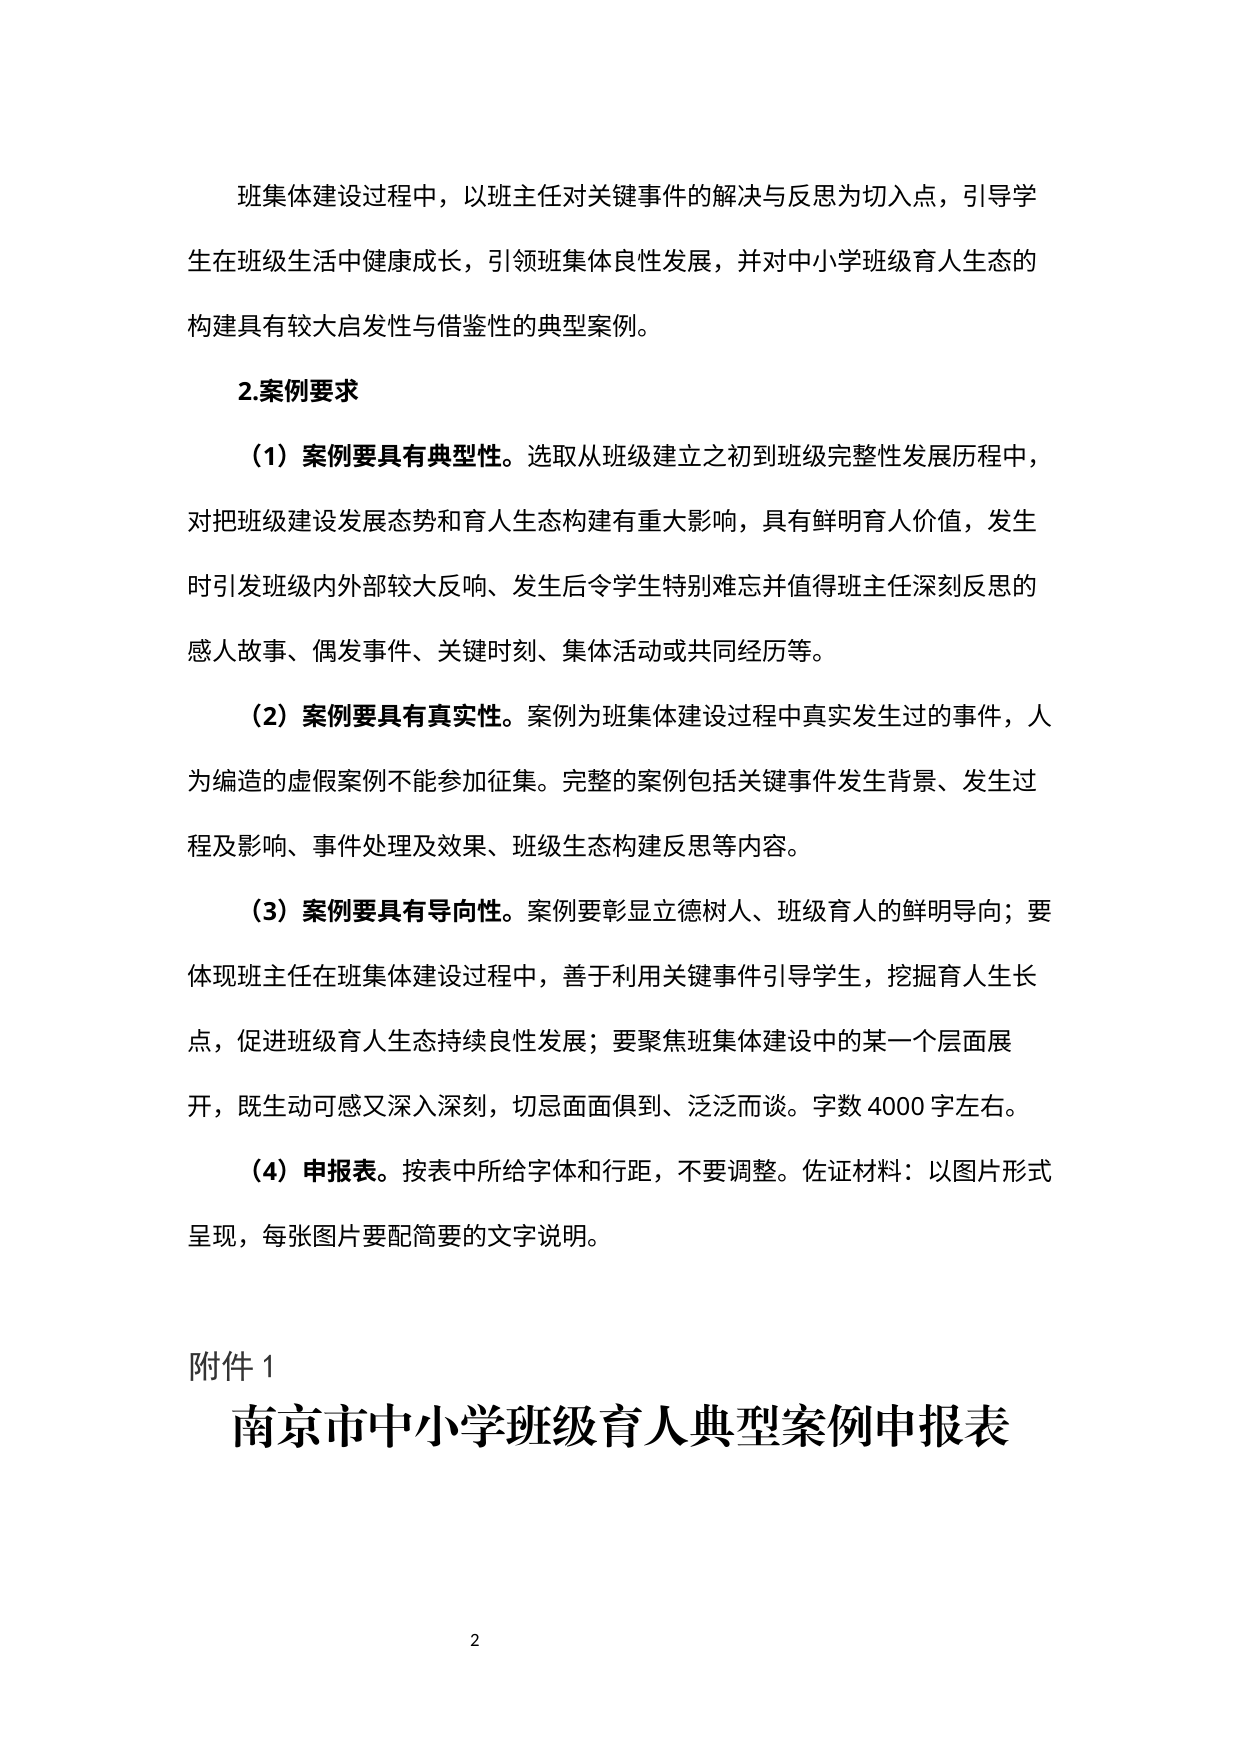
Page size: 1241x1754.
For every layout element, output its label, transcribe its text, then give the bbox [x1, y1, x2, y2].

text 南京市中小学班级育人典型案例申报表 [187, 1397, 1053, 1462]
text （4）申报表。按表中所给字体和行距，不要调整。佐证材料：以图片形式呈现，每张图片要配简要的文字说明。 [187, 1137, 1053, 1267]
text 班集体建设过程中，以班主任对关键事件的解决与反思为切入点，引导学生在班级生活中健康成长，引领班集体良性发展，并对中小学班级育人生态的构建具有较大启发性与借鉴性的典型案例。 [187, 162, 1053, 357]
list （1）案例要具有典型性。选取从班级建立之初到班级完整性发展历程中，对把班级建设发展态势和育人生态构建有重大影响，具有鲜明育人价值，发生时引发班级内外部较大反响、发生后令学生特别难忘并值得班主任深刻反思的感人故事、偶发事件、关键时刻、集体活动或共同经历等。 [187, 422, 1053, 682]
list （3）案例要具有导向性。案例要彰显立德树人、班级育人的鲜明导向；要体现班主任在班集体建设过程中，善于利用关键事件引导学生，挖掘育人生长点，促进班级育人生态持续良性发展；要聚焦班集体建设中的某一个层面展开，既生动可感又深入深刻，切忌面面俱到、泛泛而谈。字数4000字左右。 [187, 877, 1053, 1137]
text 附件1 [187, 1332, 1053, 1397]
list （2）案例要具有真实性。案例为班集体建设过程中真实发生过的事件，人为编造的虚假案例不能参加征集。完整的案例包括关键事件发生背景、发生过程及影响、事件处理及效果、班级生态构建反思等内容。 [187, 682, 1053, 877]
text 2.案例要求 [187, 357, 1053, 422]
